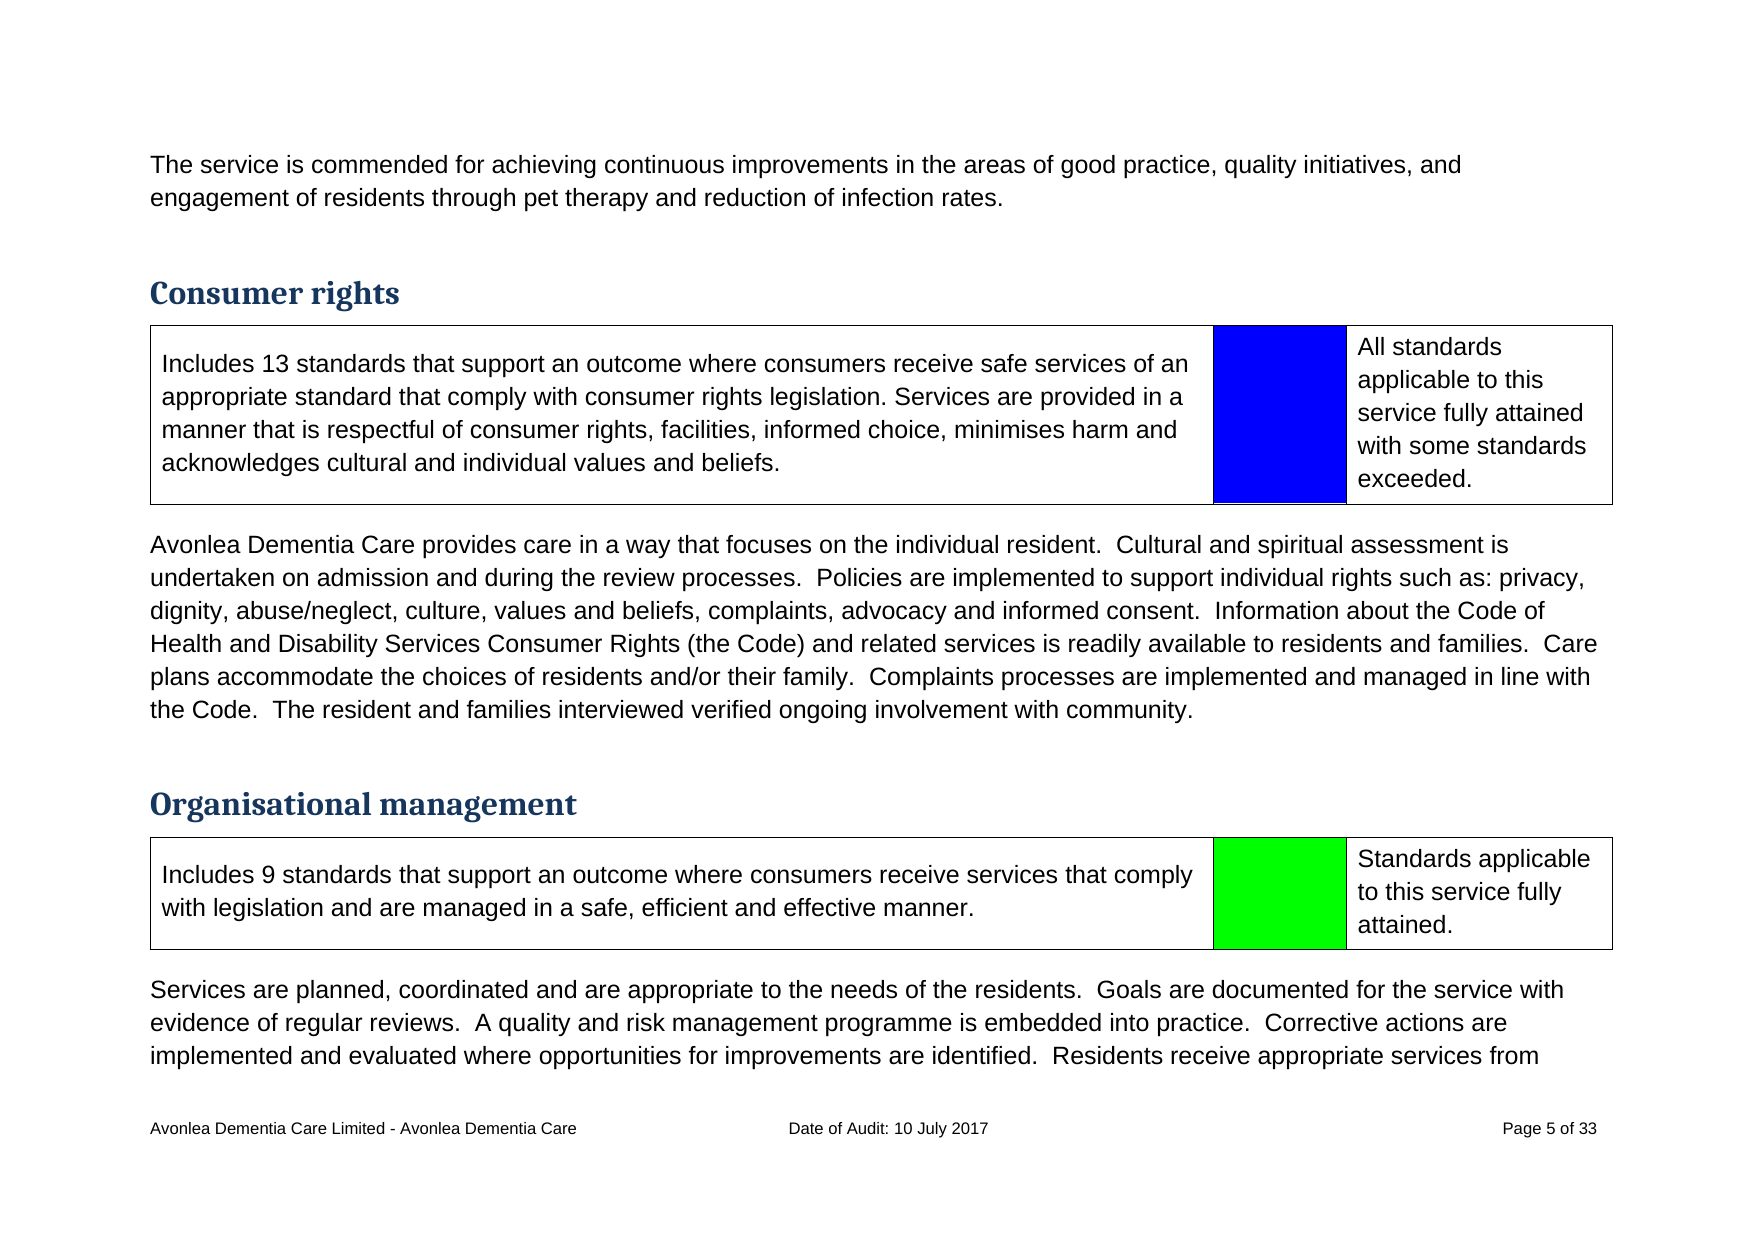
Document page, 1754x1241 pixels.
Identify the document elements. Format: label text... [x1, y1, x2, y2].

text Avonlea Dementia Care provides care in a way that focuses on the individual resident. Cultural and spiritual assessment is undertaken on admission and during the review processes. Policies are implemented to support individual rights such as: privacy, dignity, abuse/neglect, culture, values and beliefs, complaints, advocacy and informed consent. Information about the Code of Health and Disability Services Consumer Rights (the Code) and related services is readily available to residents and families. Care plans accommodate the choices of residents and/or their family. Complaints processes are implemented and managed in line with the Code. The resident and families interviewed verified ongoing involvement with community. [150, 529, 1604, 723]
subtitle Consumer rights [150, 274, 1604, 312]
subtitle Organisational management [150, 786, 1604, 824]
table_header All standards applicable to this service fully attained with some standards exceeded. [1347, 326, 1612, 503]
table_header Standards applicable to this service fully attained. [1347, 838, 1612, 949]
table_header [1214, 838, 1346, 949]
table_header [1214, 326, 1346, 503]
table_header Includes 13 standards that support an outcome where consumers receive safe services of an appropriate standard that comply with consumer rights legislation. Services are provided in a manner that is respectful of consumer rights, facilities, informed choice, minimises harm and acknowledges cultural and individual values and beliefs. [151, 326, 1213, 503]
text The service is commended for achieving continuous improvements in the areas of good practice, quality initiatives, and engagement of residents through pet therapy and reduction of infection rates. [150, 150, 1604, 212]
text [150, 975, 1604, 1070]
table_header Includes 9 standards that support an outcome where consumers receive services that comply with legislation and are managed in a safe, efficient and effective manner. [151, 838, 1213, 949]
